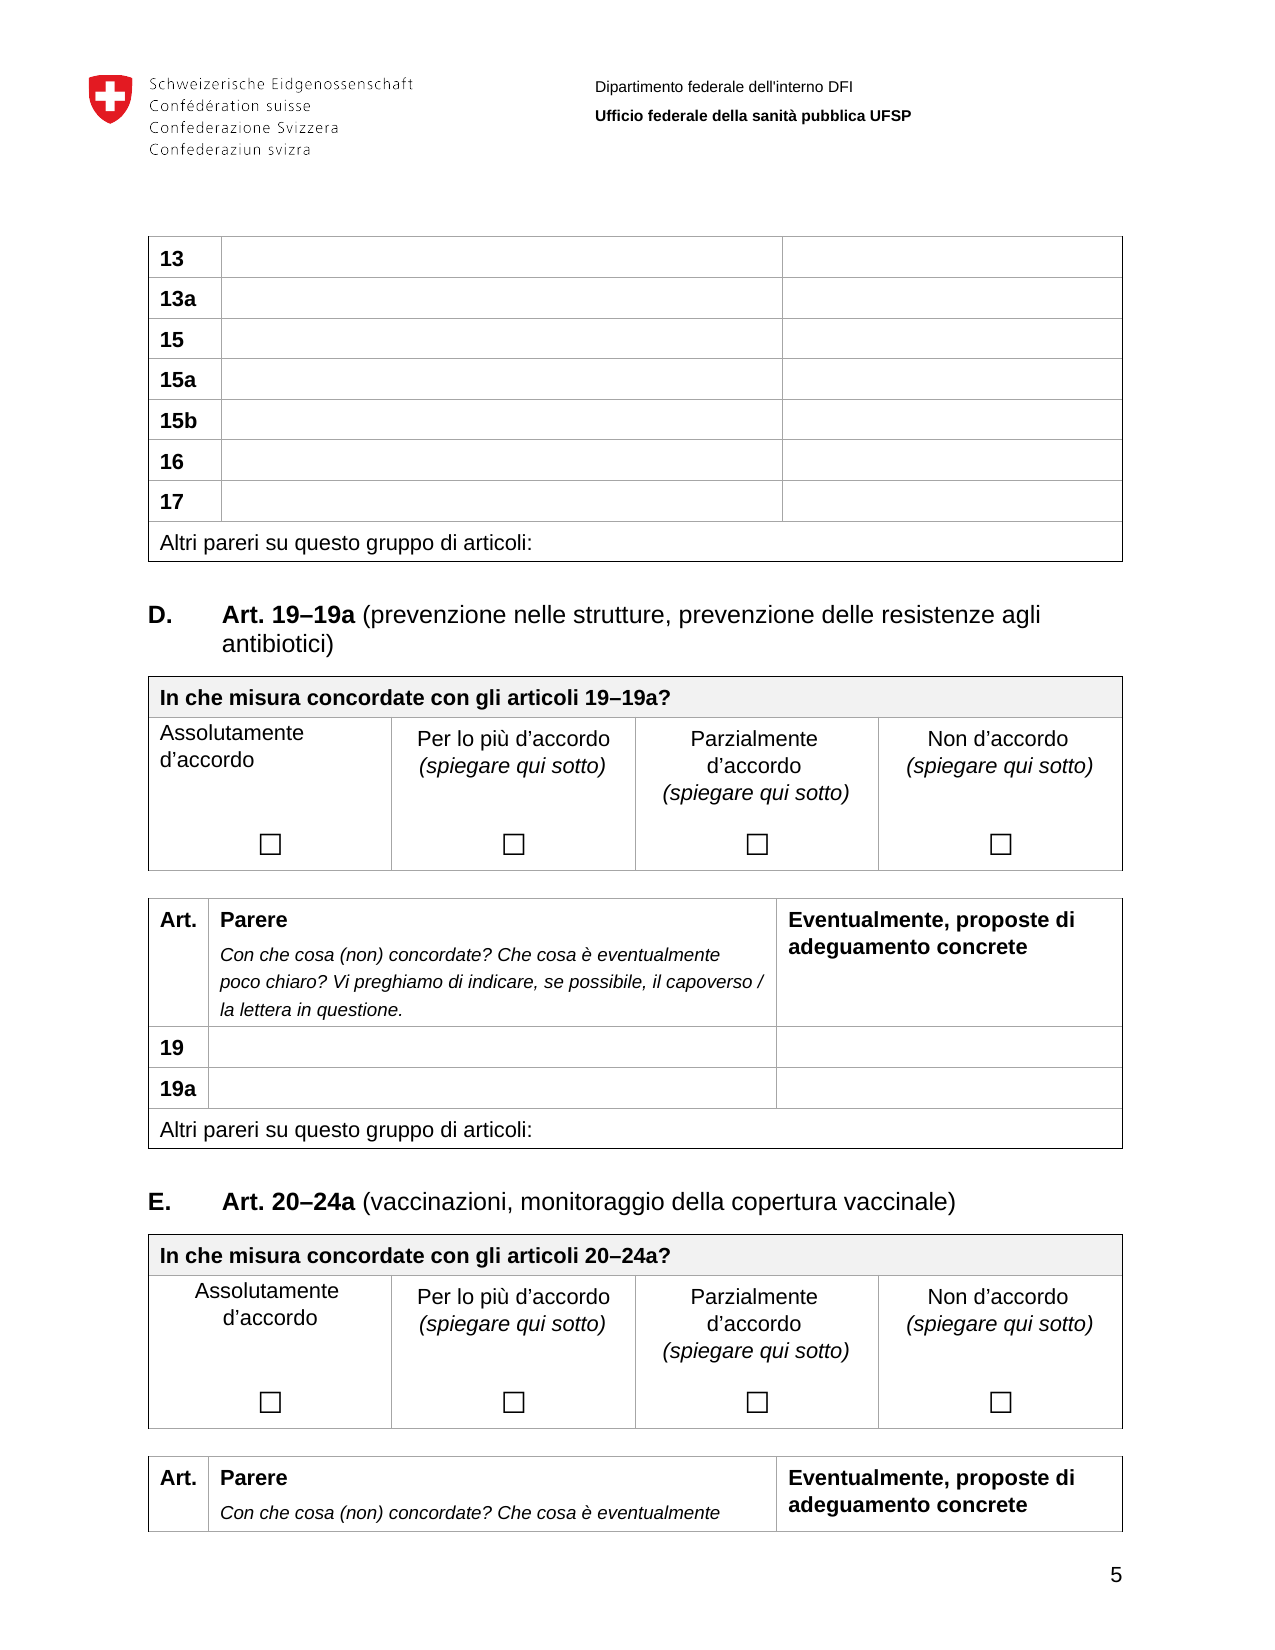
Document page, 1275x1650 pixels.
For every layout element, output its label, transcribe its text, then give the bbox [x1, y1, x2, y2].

picture [88, 75, 414, 155]
table_cell [636, 818, 878, 870]
table_cell [783, 237, 1122, 277]
subtitle Art. 20–24a (vaccinazioni, monitoraggio della copertura vaccinale) [148, 1187, 1122, 1215]
table_cell 19a [149, 1068, 208, 1107]
table_cell [222, 319, 782, 358]
table_cell [636, 1376, 878, 1428]
table_cell [209, 1068, 776, 1107]
table_cell [149, 818, 391, 870]
table_cell [777, 1027, 1122, 1067]
table_cell [392, 818, 635, 870]
table_cell [783, 481, 1122, 521]
table_cell 16 [149, 440, 221, 480]
table_cell Assolutamente d’accordo [149, 718, 391, 818]
table_cell [222, 400, 782, 439]
table_cell 17 [149, 481, 221, 521]
table_cell [209, 1027, 776, 1067]
table_cell Non d’accordo (spiegare qui sotto) [879, 1276, 1122, 1376]
table_cell Non d’accordo (spiegare qui sotto) [879, 718, 1122, 818]
table_cell [783, 359, 1122, 399]
table_cell [222, 440, 782, 480]
table_cell 15b [149, 400, 221, 439]
table_header Eventualmente, proposte di adeguamento concrete [777, 899, 1122, 1026]
table_cell Parzialmente d’accordo (spiegare qui sotto) [636, 1276, 878, 1376]
table_cell 19 [149, 1027, 208, 1067]
table_cell 15 [149, 319, 221, 358]
table_cell [222, 481, 782, 521]
table_cell [783, 278, 1122, 317]
table_cell Parzialmente d’accordo (spiegare qui sotto) [636, 718, 878, 818]
table_cell 13a [149, 278, 221, 317]
table_header Eventualmente, proposte di adeguamento concrete [777, 1457, 1122, 1531]
table_cell 13 [149, 237, 221, 277]
table_cell Per lo più d’accordo (spiegare qui sotto) [392, 718, 635, 818]
table_cell Altri pareri su questo gruppo di articoli: [149, 522, 1122, 561]
table_cell 15a [149, 359, 221, 399]
table_cell [149, 1376, 391, 1428]
table_header Art. [149, 1457, 208, 1531]
table_cell [222, 237, 782, 277]
table_cell [777, 1068, 1122, 1107]
table_header In che misura concordate con gli articoli 20–24a? [149, 1235, 1122, 1275]
table_header Art. [149, 899, 208, 1026]
table_cell [783, 440, 1122, 480]
table_cell [392, 1376, 635, 1428]
table_cell Per lo più d’accordo (spiegare qui sotto) [392, 1276, 635, 1376]
table_cell [783, 400, 1122, 439]
table_header In che misura concordate con gli articoli 19–19a? [149, 677, 1122, 717]
table_cell [222, 278, 782, 317]
table_cell [783, 319, 1122, 358]
table_cell Altri pareri su questo gruppo di articoli: [149, 1109, 1122, 1148]
table_cell [879, 818, 1122, 870]
table_cell Assolutamente d’accordo [149, 1276, 391, 1376]
table_cell [879, 1376, 1122, 1428]
table_cell [222, 359, 782, 399]
subtitle Art. 19–19a (prevenzione nelle strutture, prevenzione delle resistenze agli antibiotici) [148, 600, 1122, 657]
